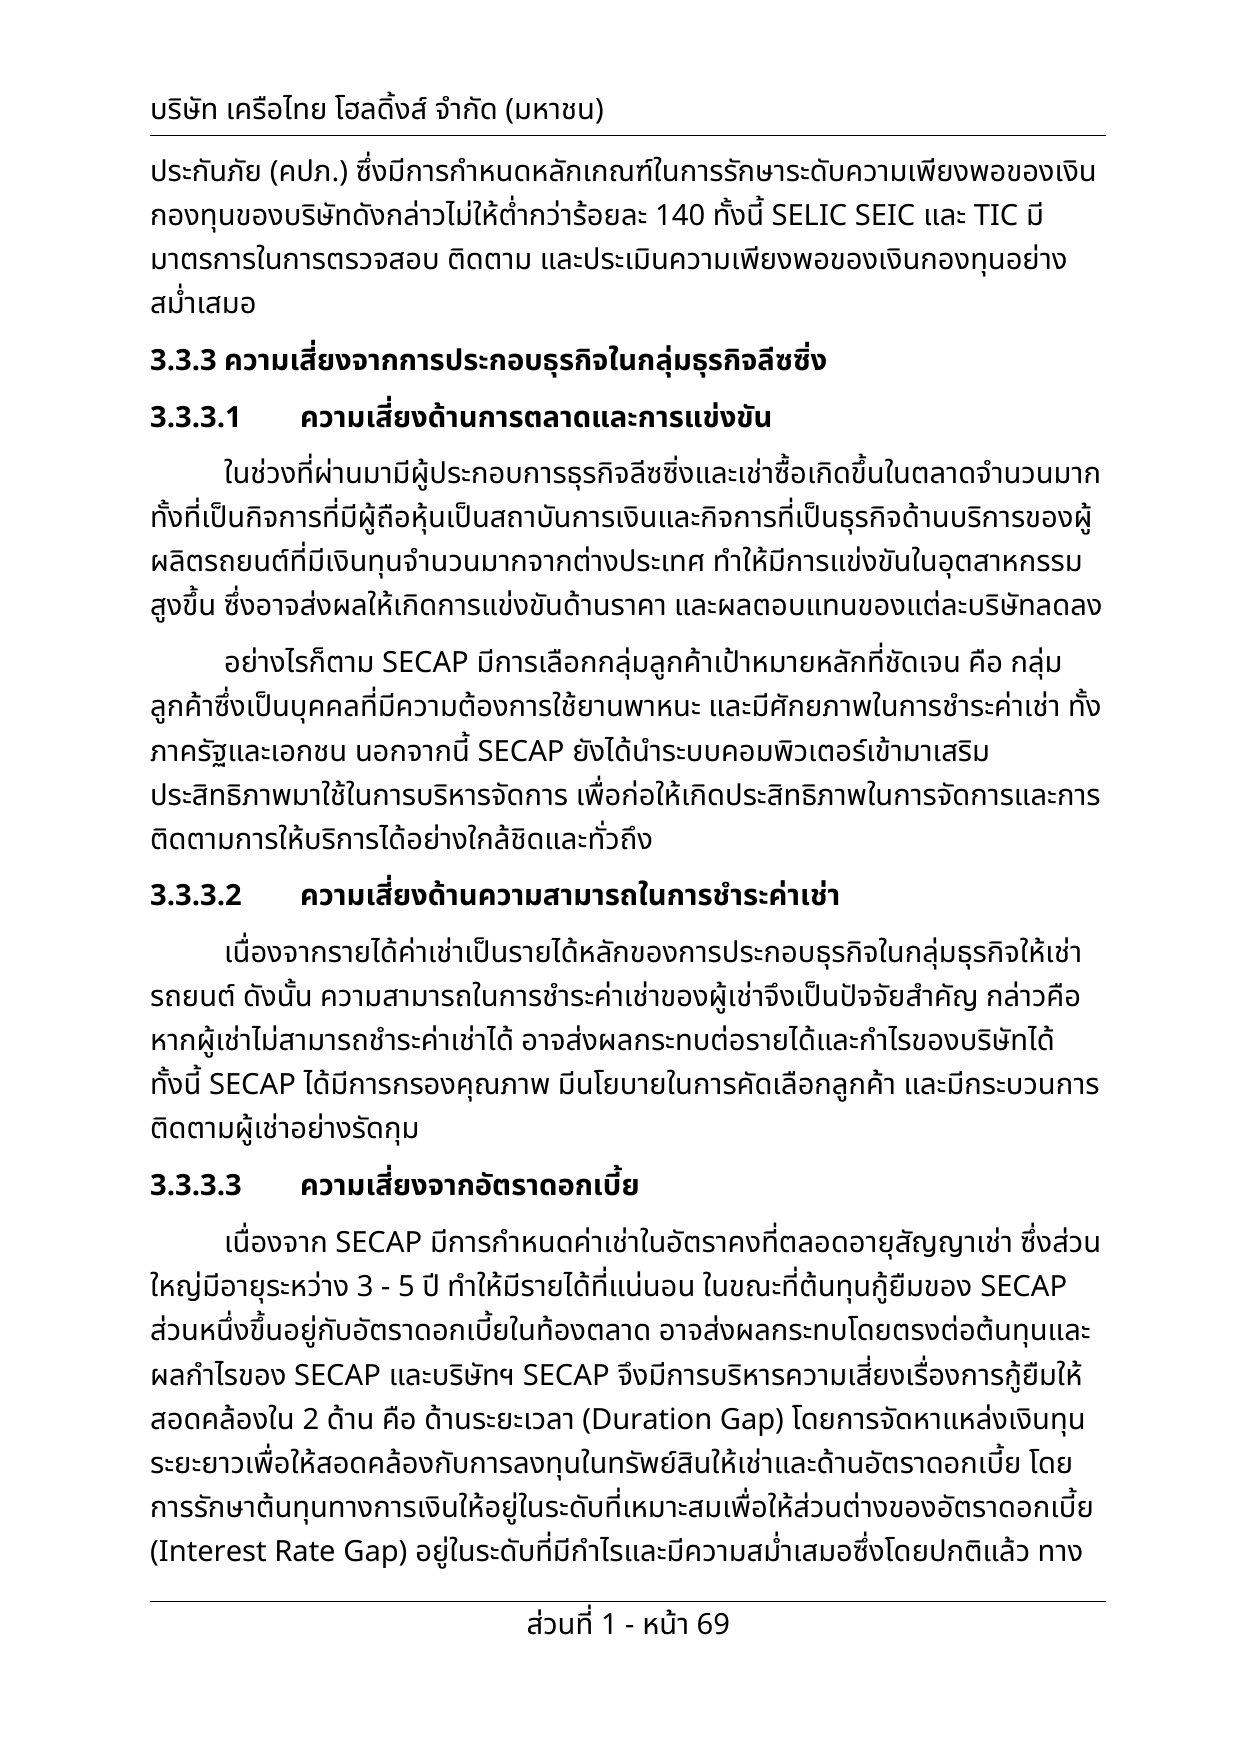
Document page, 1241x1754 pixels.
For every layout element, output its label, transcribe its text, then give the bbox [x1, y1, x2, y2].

subtitle ความเสี่ยงด้านการตลาดและการแข่งขัน [150, 396, 1106, 440]
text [150, 1221, 1106, 1575]
subtitle ความเสี่ยงด้านความสามารถในการชำระค่าเช่า [150, 875, 1106, 919]
text เนื่องจากรายได้ค่าเช่าเป็นรายได้หลักของการประกอบธุรกิจในกลุ่มธุรกิจให้เช่ารถยนต์ ดังนั้น ความสามารถในการชำระค่าเช่าของผู้เช่าจึงเป็นปัจจัยสำคัญ กล่าวคือ หากผู้เช่าไม่สามารถชำระค่าเช่าได้ อาจส่งผลกระทบต่อรายได้และกำไรของบริษัทได้ ทั้งนี้ SECAP ได้มีการกรองคุณภาพ มีนโยบายในการคัดเลือกลูกค้า และมีกระบวนการติดตามผู้เช่าอย่างรัดกุม [150, 931, 1106, 1152]
text อย่างไรก็ตาม SECAP มีการเลือกกลุ่มลูกค้าเป้าหมายหลักที่ชัดเจน คือ กลุ่มลูกค้าซึ่งเป็นบุคคลที่มีความต้องการใช้ยานพาหนะ และมีศักยภาพในการชำระค่าเช่า ทั้งภาครัฐและเอกชน นอกจากนี้ SECAP ยังได้นำระบบคอมพิวเตอร์เข้ามาเสริมประสิทธิภาพมาใช้ในการบริหารจัดการ เพื่อก่อให้เกิดประสิทธิภาพในการจัดการและการติดตามการให้บริการได้อย่างใกล้ชิดและทั่วถึง [150, 641, 1106, 862]
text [150, 150, 1106, 327]
subtitle ความเสี่ยงจากการประกอบธุรกิจในกลุ่มธุรกิจลีซซิ่ง [150, 339, 1106, 383]
text ในช่วงที่ผ่านมามีผู้ประกอบการธุรกิจลีซซิ่งและเช่าซื้อเกิดขึ้นในตลาดจำนวนมาก ทั้งที่เป็นกิจการที่มีผู้ถือหุ้นเป็นสถาบันการเงินและกิจการที่เป็นธุรกิจด้านบริการของผู้ผลิตรถยนต์ที่มีเงินทุนจำนวนมากจากต่างประเทศ ทำให้มีการแข่งขันในอุตสาหกรรมสูงขึ้น ซึ่งอาจส่งผลให้เกิดการแข่งขันด้านราคา และผลตอบแทนของแต่ละบริษัทลดลง [150, 453, 1106, 629]
subtitle ความเสี่ยงจากอัตราดอกเบี้ย [150, 1164, 1106, 1209]
